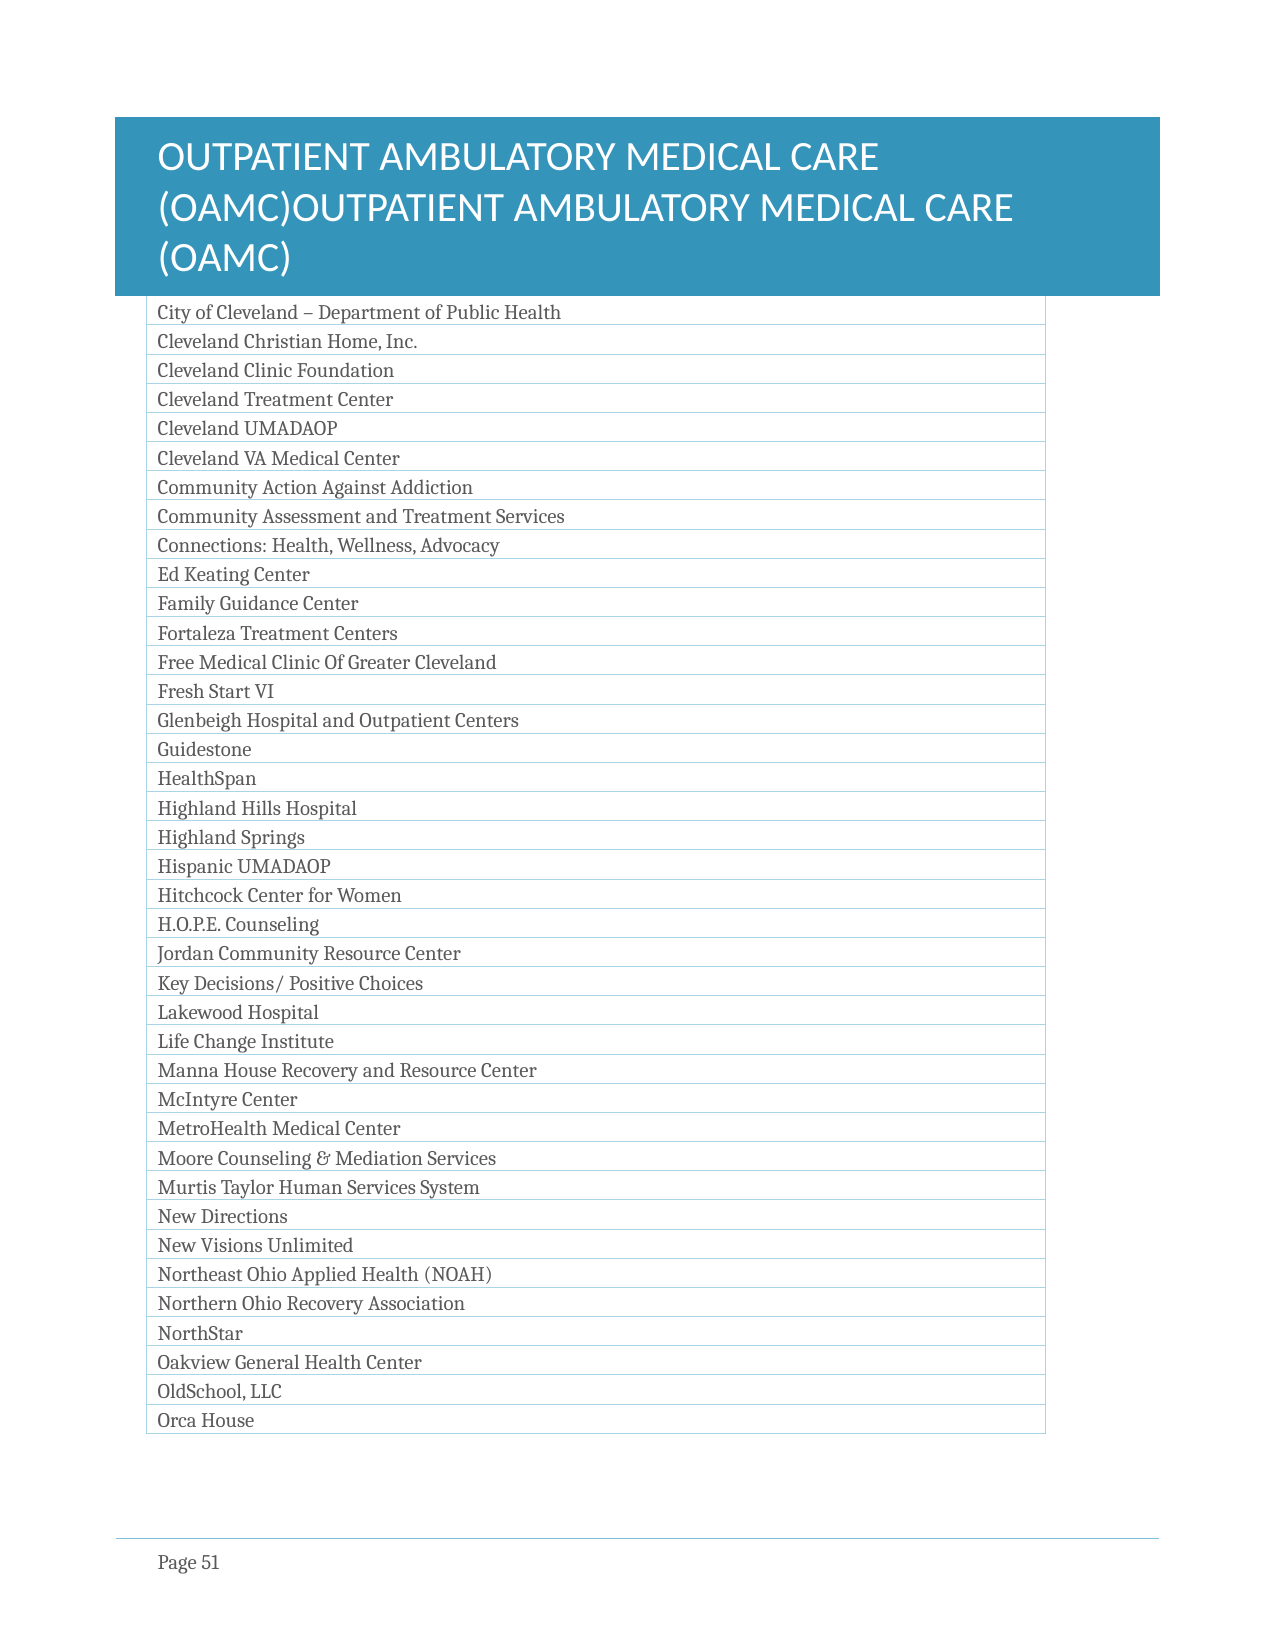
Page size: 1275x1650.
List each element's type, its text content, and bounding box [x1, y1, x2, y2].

table_cell New Directions [147, 1200, 1045, 1228]
table_cell Cleveland VA Medical Center [147, 442, 1045, 470]
table_cell McIntyre Center [147, 1084, 1045, 1112]
table_cell Life Change Institute [147, 1025, 1045, 1053]
table_cell Orca House [147, 1405, 1045, 1433]
table_cell Fresh Start VI [147, 675, 1045, 703]
table_cell NorthStar [147, 1317, 1045, 1345]
table_cell HealthSpan [147, 763, 1045, 791]
table_cell Highland Hills Hospital [147, 792, 1045, 820]
table_cell Guidestone [147, 734, 1045, 762]
table_cell City of Cleveland – Department of Public Health [147, 296, 1045, 324]
table_cell Hispanic UMADAOP [147, 850, 1045, 878]
table_cell Moore Counseling & Mediation Services [147, 1142, 1045, 1170]
table_cell Cleveland UMADAOP [147, 413, 1045, 441]
table_cell Fortaleza Treatment Centers [147, 617, 1045, 645]
table_cell Cleveland Clinic Foundation [147, 355, 1045, 383]
table_cell Northern Ohio Recovery Association [147, 1288, 1045, 1316]
table_cell OldSchool, LLC [147, 1375, 1045, 1403]
table_cell H.O.P.E. Counseling [147, 909, 1045, 937]
table_cell Community Assessment and Treatment Services [147, 500, 1045, 528]
table_cell Free Medical Clinic Of Greater Cleveland [147, 646, 1045, 674]
table_cell Jordan Community Resource Center [147, 938, 1045, 966]
table_cell Murtis Taylor Human Services System [147, 1171, 1045, 1199]
table_cell Cleveland Treatment Center [147, 384, 1045, 412]
table_cell New Visions Unlimited [147, 1230, 1045, 1258]
table_cell MetroHealth Medical Center [147, 1113, 1045, 1141]
table_cell Glenbeigh Hospital and Outpatient Centers [147, 705, 1045, 733]
table_cell Key Decisions/ Positive Choices [147, 967, 1045, 995]
table_cell Manna House Recovery and Resource Center [147, 1055, 1045, 1083]
table_cell Connections: Health, Wellness, Advocacy [147, 530, 1045, 558]
table_cell Community Action Against Addiction [147, 471, 1045, 499]
table_cell Family Guidance Center [147, 588, 1045, 616]
table_cell Cleveland Christian Home, Inc. [147, 325, 1045, 353]
table_cell Oakview General Health Center [147, 1346, 1045, 1374]
table_cell Northeast Ohio Applied Health (NOAH) [147, 1259, 1045, 1287]
table_cell Lakewood Hospital [147, 996, 1045, 1024]
table_cell Highland Springs [147, 821, 1045, 849]
table_cell Ed Keating Center [147, 559, 1045, 587]
table_cell Hitchcock Center for Women [147, 880, 1045, 908]
